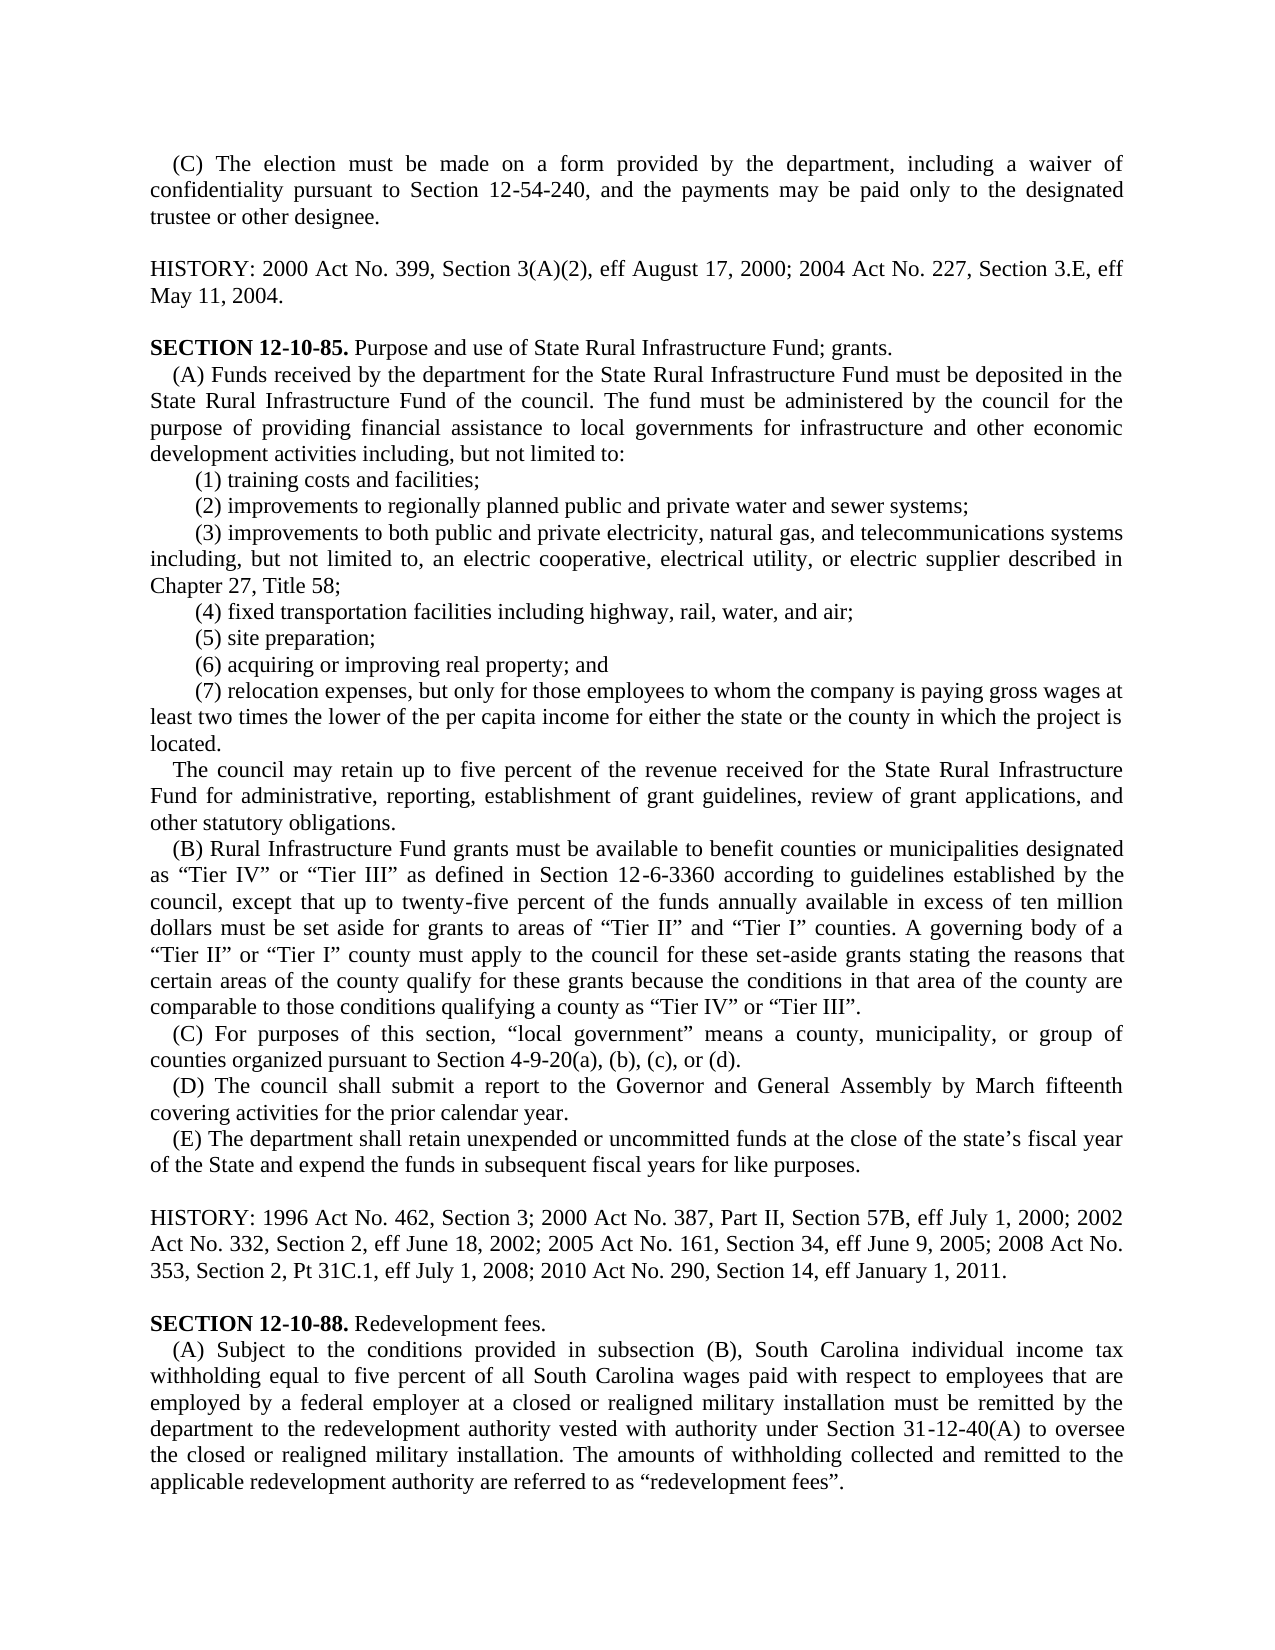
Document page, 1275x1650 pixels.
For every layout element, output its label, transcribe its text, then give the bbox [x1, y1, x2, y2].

text (A) Subject to the conditions provided in subsection (B), South Carolina individual income tax withholding equal to five percent of all South Carolina wages paid with respect to employees that are employed by a federal employer at a closed or realigned military installation must be remitted by the department to the redevelopment authority vested with authority under Section 31-12-40(A) to oversee the closed or realigned military installation. The amounts of withholding collected and remitted to the applicable redevelopment authority are referred to as “redevelopment fees”. [150, 1336, 1125, 1494]
text (E) The department shall retain unexpended or uncommitted funds at the close of the state’s fiscal year of the State and expend the funds in subsequent fiscal years for like purposes. [150, 1125, 1125, 1178]
text (C) The election must be made on a form provided by the department, including a waiver of confidentiality pursuant to Section 12-54-240, and the payments may be paid only to the designated trustee or other designee. [150, 150, 1125, 229]
text HISTORY: 2000 Act No. 399, Section 3(A)(2), eff August 17, 2000; 2004 Act No. 227, Section 3.E, eff May 11, 2004. [150, 255, 1125, 308]
text (D) The council shall submit a report to the Governor and General Assembly by March fifteenth covering activities for the prior calendar year. [150, 1072, 1125, 1125]
text (B) Rural Infrastructure Fund grants must be available to benefit counties or municipalities designated as “Tier IV” or “Tier III” as defined in Section 12-6-3360 according to guidelines established by the council, except that up to twenty-five percent of the funds annually available in excess of ten million dollars must be set aside for grants to areas of “Tier II” and “Tier I” counties. A governing body of a “Tier II” or “Tier I” county must apply to the council for these set-aside grants stating the reasons that certain areas of the county qualify for these grants because the conditions in that area of the county are comparable to those conditions qualifying a county as “Tier IV” or “Tier III”. [150, 835, 1125, 1020]
text HISTORY: 1996 Act No. 462, Section 3; 2000 Act No. 387, Part II, Section 57B, eff July 1, 2000; 2002 Act No. 332, Section 2, eff June 18, 2002; 2005 Act No. 161, Section 34, eff June 9, 2005; 2008 Act No. 353, Section 2, Pt 31C.1, eff July 1, 2008; 2010 Act No. 290, Section 14, eff January 1, 2011. [150, 1204, 1125, 1283]
text (C) For purposes of this section, “local government” means a county, municipality, or group of counties organized pursuant to Section 4-9-20(a), (b), (c), or (d). [150, 1020, 1125, 1072]
text (7) relocation expenses, but only for those employees to whom the company is paying gross wages at least two times the lower of the per capita income for either the state or the county in which the project is located. [150, 677, 1125, 756]
text SECTION 12-10-88. Redevelopment fees. [150, 1309, 1125, 1336]
text The council may retain up to five percent of the revenue received for the State Rural Infrastructure Fund for administrative, reporting, establishment of grant guidelines, review of grant applications, and other statutory obligations. [150, 756, 1125, 835]
text (6) acquiring or improving real property; and [150, 651, 1125, 677]
text (4) fixed transportation facilities including highway, rail, water, and air; [150, 598, 1125, 624]
text (2) improvements to regionally planned public and private water and sewer systems; [150, 493, 1125, 519]
text (5) site preparation; [150, 624, 1125, 651]
text (A) Funds received by the department for the State Rural Infrastructure Fund must be deposited in the State Rural Infrastructure Fund of the council. The fund must be administered by the council for the purpose of providing financial assistance to local governments for infrastructure and other economic development activities including, but not limited to: [150, 361, 1125, 466]
text (1) training costs and facilities; [150, 466, 1125, 493]
text SECTION 12-10-85. Purpose and use of State Rural Infrastructure Fund; grants. [150, 334, 1125, 361]
text (3) improvements to both public and private electricity, natural gas, and telecommunications systems including, but not limited to, an electric cooperative, electrical utility, or electric supplier described in Chapter 27, Title 58; [150, 519, 1125, 598]
